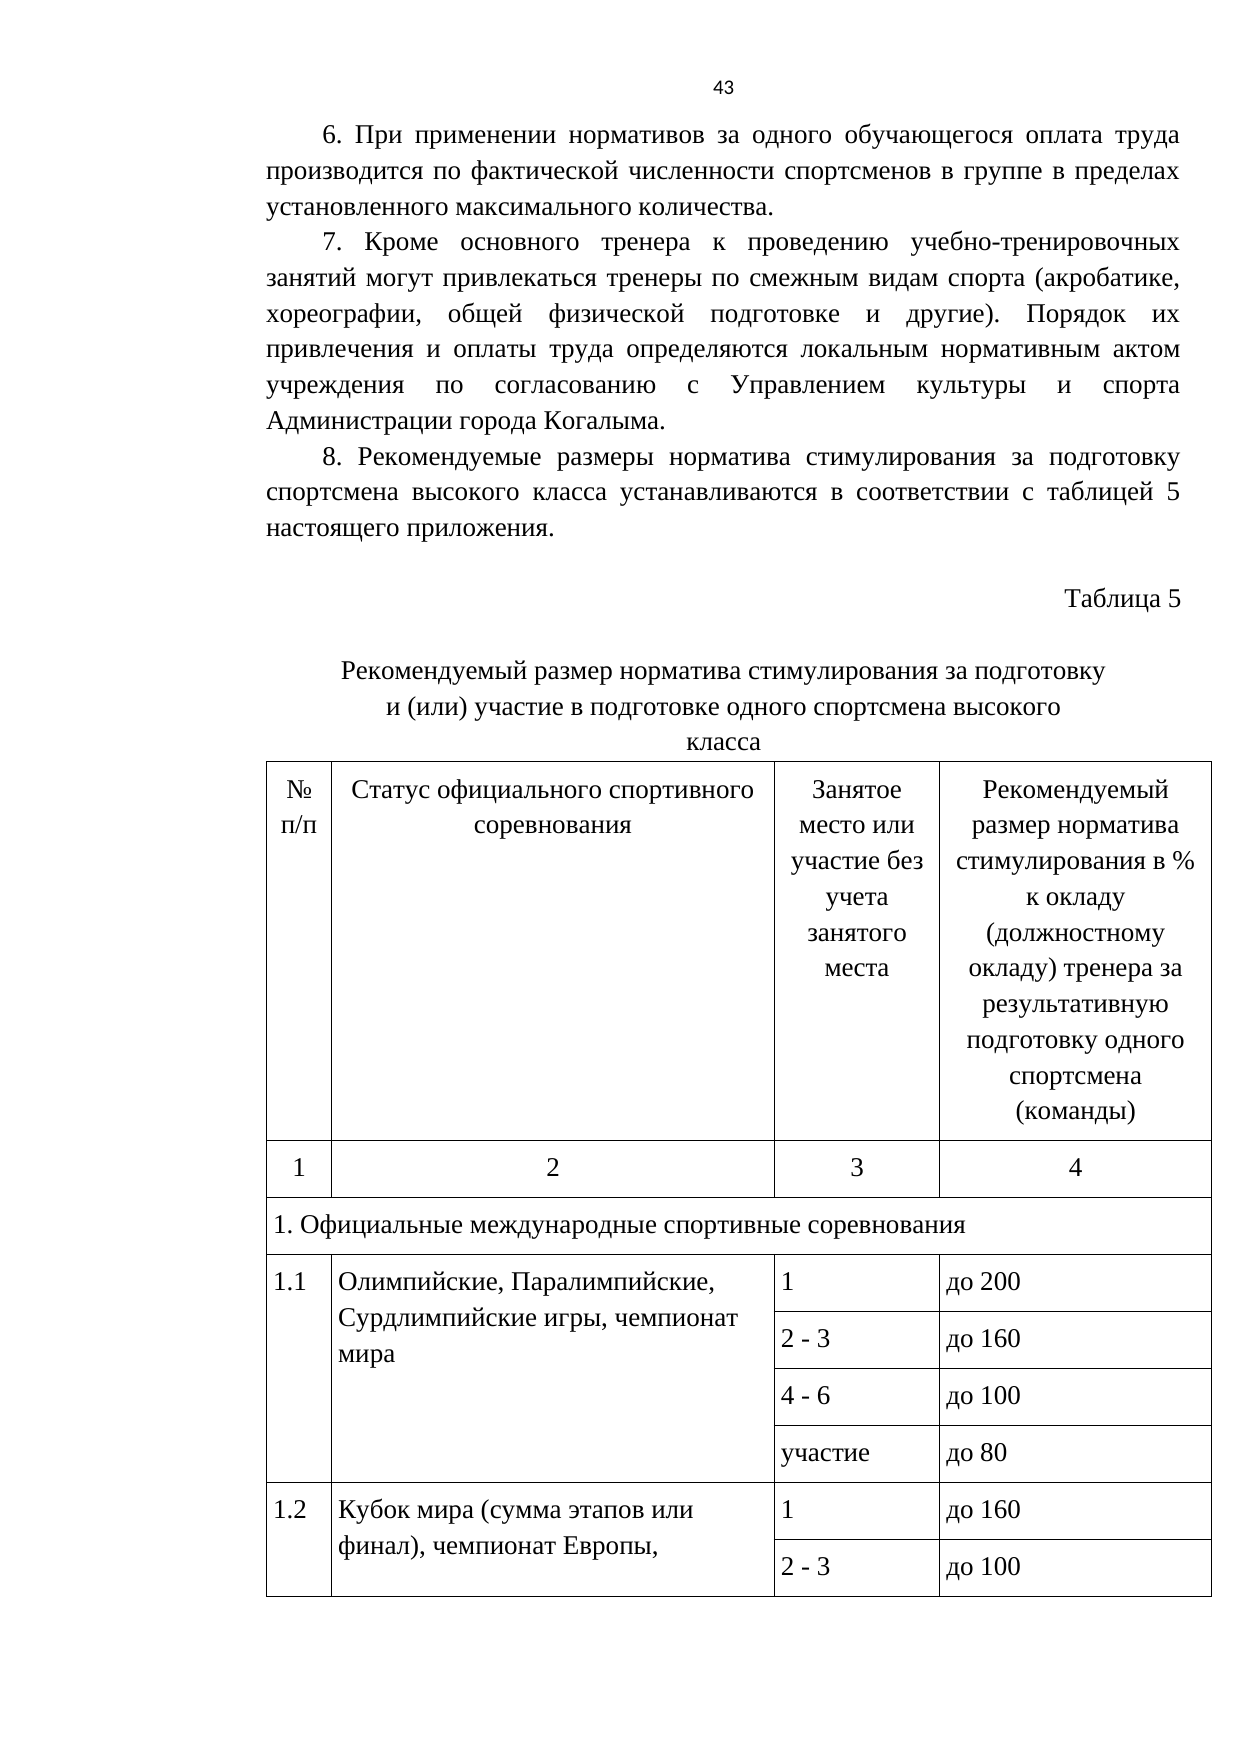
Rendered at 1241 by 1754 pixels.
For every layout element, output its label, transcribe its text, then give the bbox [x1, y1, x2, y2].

table_cell до 80 [940, 1426, 1211, 1482]
text Рекомендуемый размер норматива стимулирования за подготовку [266, 654, 1181, 685]
text класса [266, 726, 1181, 757]
table_cell Кубок мира (сумма этапов или финал), чемпионат Европы, Всемирная Специальная Олимпиада [332, 1483, 774, 1596]
table_cell 1 [775, 1255, 939, 1311]
table_header Рекомендуемый размер норматива стимулирования в % к окладу (должностному окладу) тренера за результативную подготовку одного спортсмена (команды) [940, 762, 1211, 1140]
table_cell 1 [267, 1141, 331, 1197]
table_cell 2 - 3 [775, 1312, 939, 1368]
table_cell 1. Официальные международные спортивные соревнования [267, 1198, 1211, 1254]
table_header Статус официального спортивного соревнования [332, 762, 774, 1140]
table_cell до 100 [940, 1369, 1211, 1425]
table_cell 4 - 6 [775, 1369, 939, 1425]
table_cell Олимпийские, Паралимпийские, Сурдлимпийские игры, чемпионат мира [332, 1255, 774, 1482]
table_cell 3 [775, 1141, 939, 1197]
table_cell до 100 [940, 1540, 1211, 1596]
text 7. Кроме основного тренера к проведению учебно-тренировочных занятий могут привлекаться тренеры по смежным видам спорта (акробатике, хореографии, общей физической подготовке и другие). Порядок их привлечения и оплаты труда определяются локальным нормативным актом учреждения по согласованию с Управлением культуры и спорта Администрации города Когалыма. [266, 225, 1181, 435]
table_cell участие [775, 1426, 939, 1482]
table_header Занятое место или участие без учета занятого места [775, 762, 939, 1140]
table_cell 4 [940, 1141, 1211, 1197]
table_cell до 200 [940, 1255, 1211, 1311]
text 6. При применении нормативов за одного обучающегося оплата труда производится по фактической численности спортсменов в группе в пределах установленного максимального количества. [266, 118, 1181, 221]
text 8. Рекомендуемые размеры норматива стимулирования за подготовку спортсмена высокого класса устанавливаются в соответствии с таблицей 5 настоящего приложения. [266, 440, 1181, 542]
text и (или) участие в подготовке одного спортсмена высокого [266, 690, 1181, 721]
table_header № п/п [267, 762, 331, 1140]
table_cell 1 [775, 1483, 939, 1539]
text Таблица 5 [266, 583, 1181, 614]
table_cell 2 - 3 [775, 1540, 939, 1596]
table_cell 2 [332, 1141, 774, 1197]
table_cell 1.2 [267, 1483, 331, 1596]
table_cell до 160 [940, 1483, 1211, 1539]
table_cell 1.1 [267, 1255, 331, 1482]
table_cell до 160 [940, 1312, 1211, 1368]
